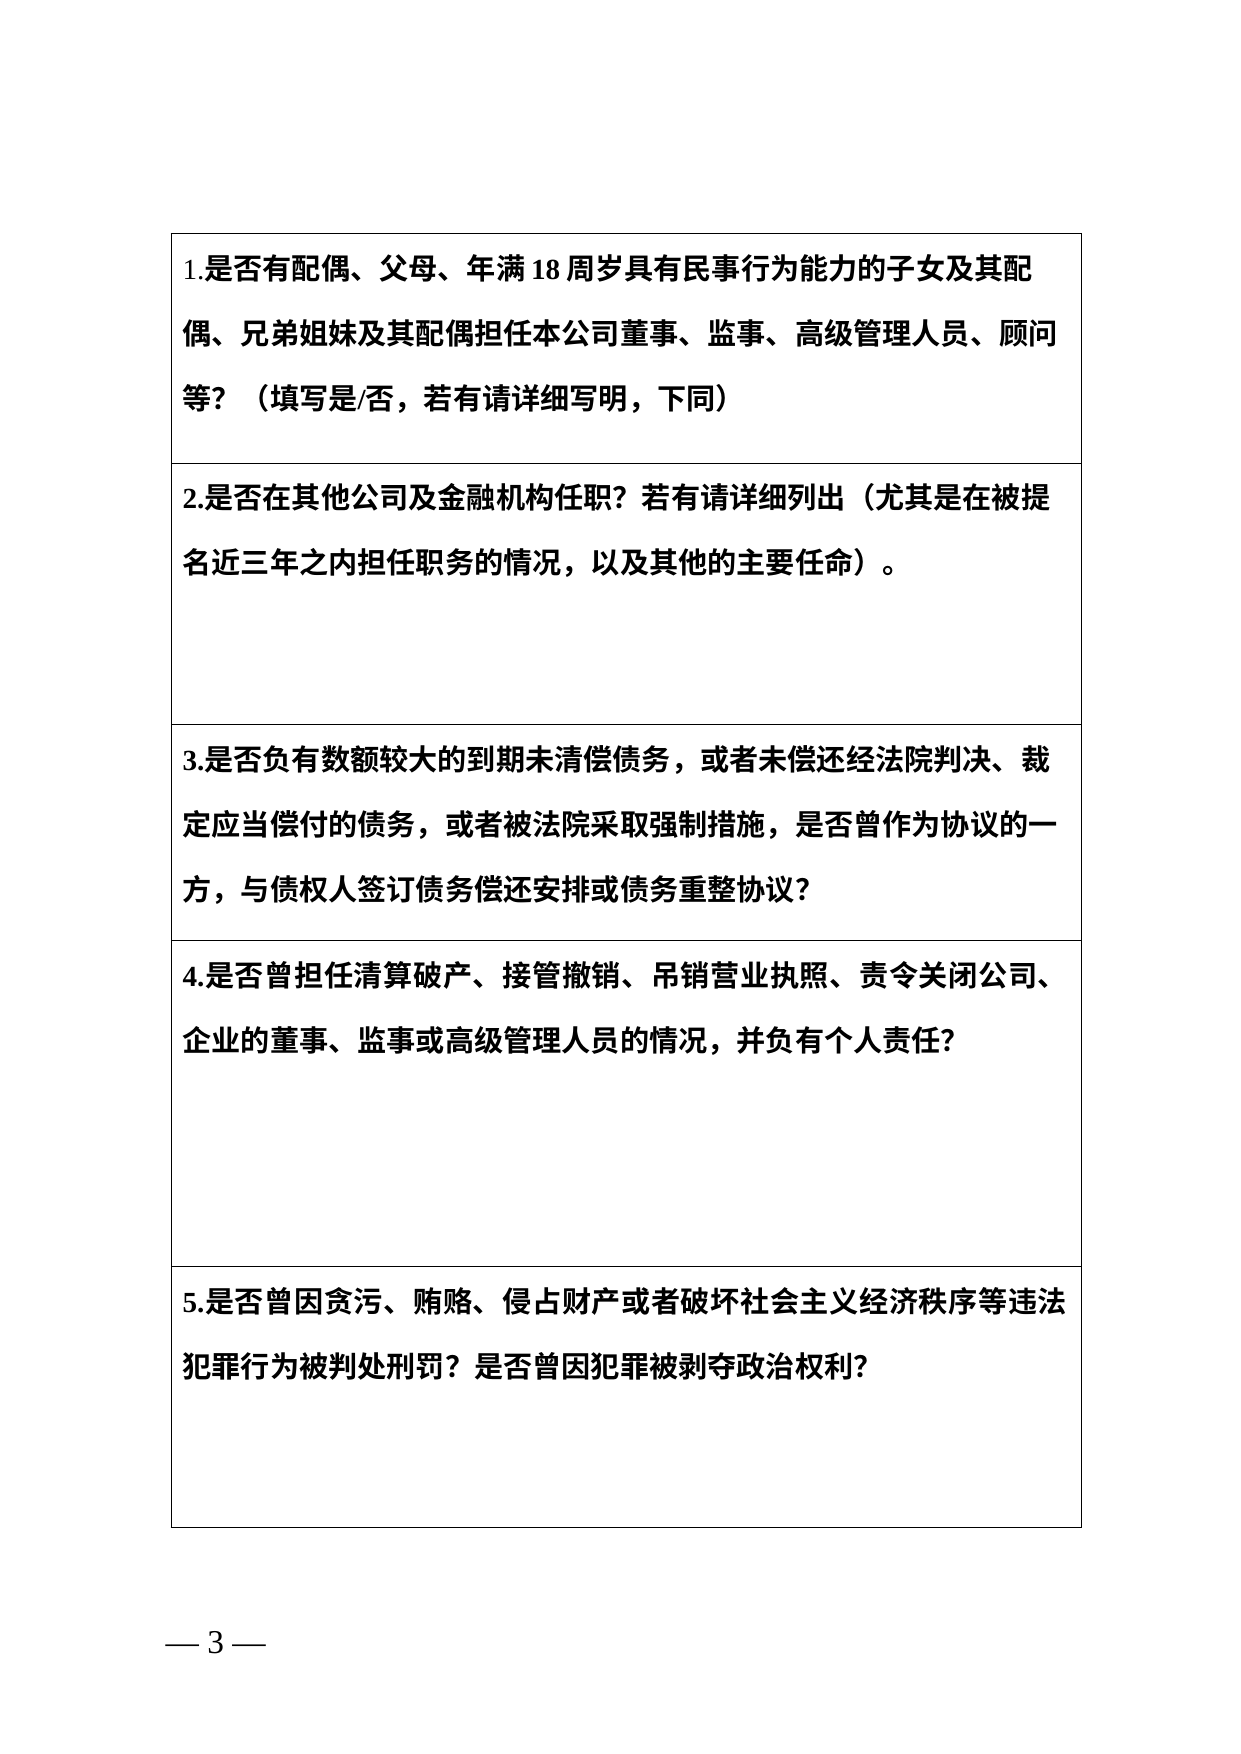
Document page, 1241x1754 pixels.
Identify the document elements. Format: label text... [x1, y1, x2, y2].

table_cell 4.是否曾担任清算破产、接管撤销、吊销营业执照、责令关闭公司、企业的董事、监事或高级管理人员的情况，并负有个人责任？ [172, 941, 1081, 1266]
table_header 1.是否有配偶、父母、年满18周岁具有民事行为能力的子女及其配偶、兄弟姐妹及其配偶担任本公司董事、监事、高级管理人员、顾问等？（填写是/否，若有请详细写明，下同） [172, 234, 1081, 463]
table_cell 5.是否曾因贪污、贿赂、侵占财产或者破坏社会主义经济秩序等违法犯罪行为被判处刑罚？是否曾因犯罪被剥夺政治权利？ [172, 1267, 1081, 1527]
table_cell 3.是否负有数额较大的到期未清偿债务，或者未偿还经法院判决、裁定应当偿付的债务，或者被法院采取强制措施，是否曾作为协议的一方，与债权人签订债务偿还安排或债务重整协议？ [172, 725, 1081, 940]
table_cell 2.是否在其他公司及金融机构任职？若有请详细列出（尤其是在被提名近三年之内担任职务的情况，以及其他的主要任命）。 [172, 464, 1081, 724]
